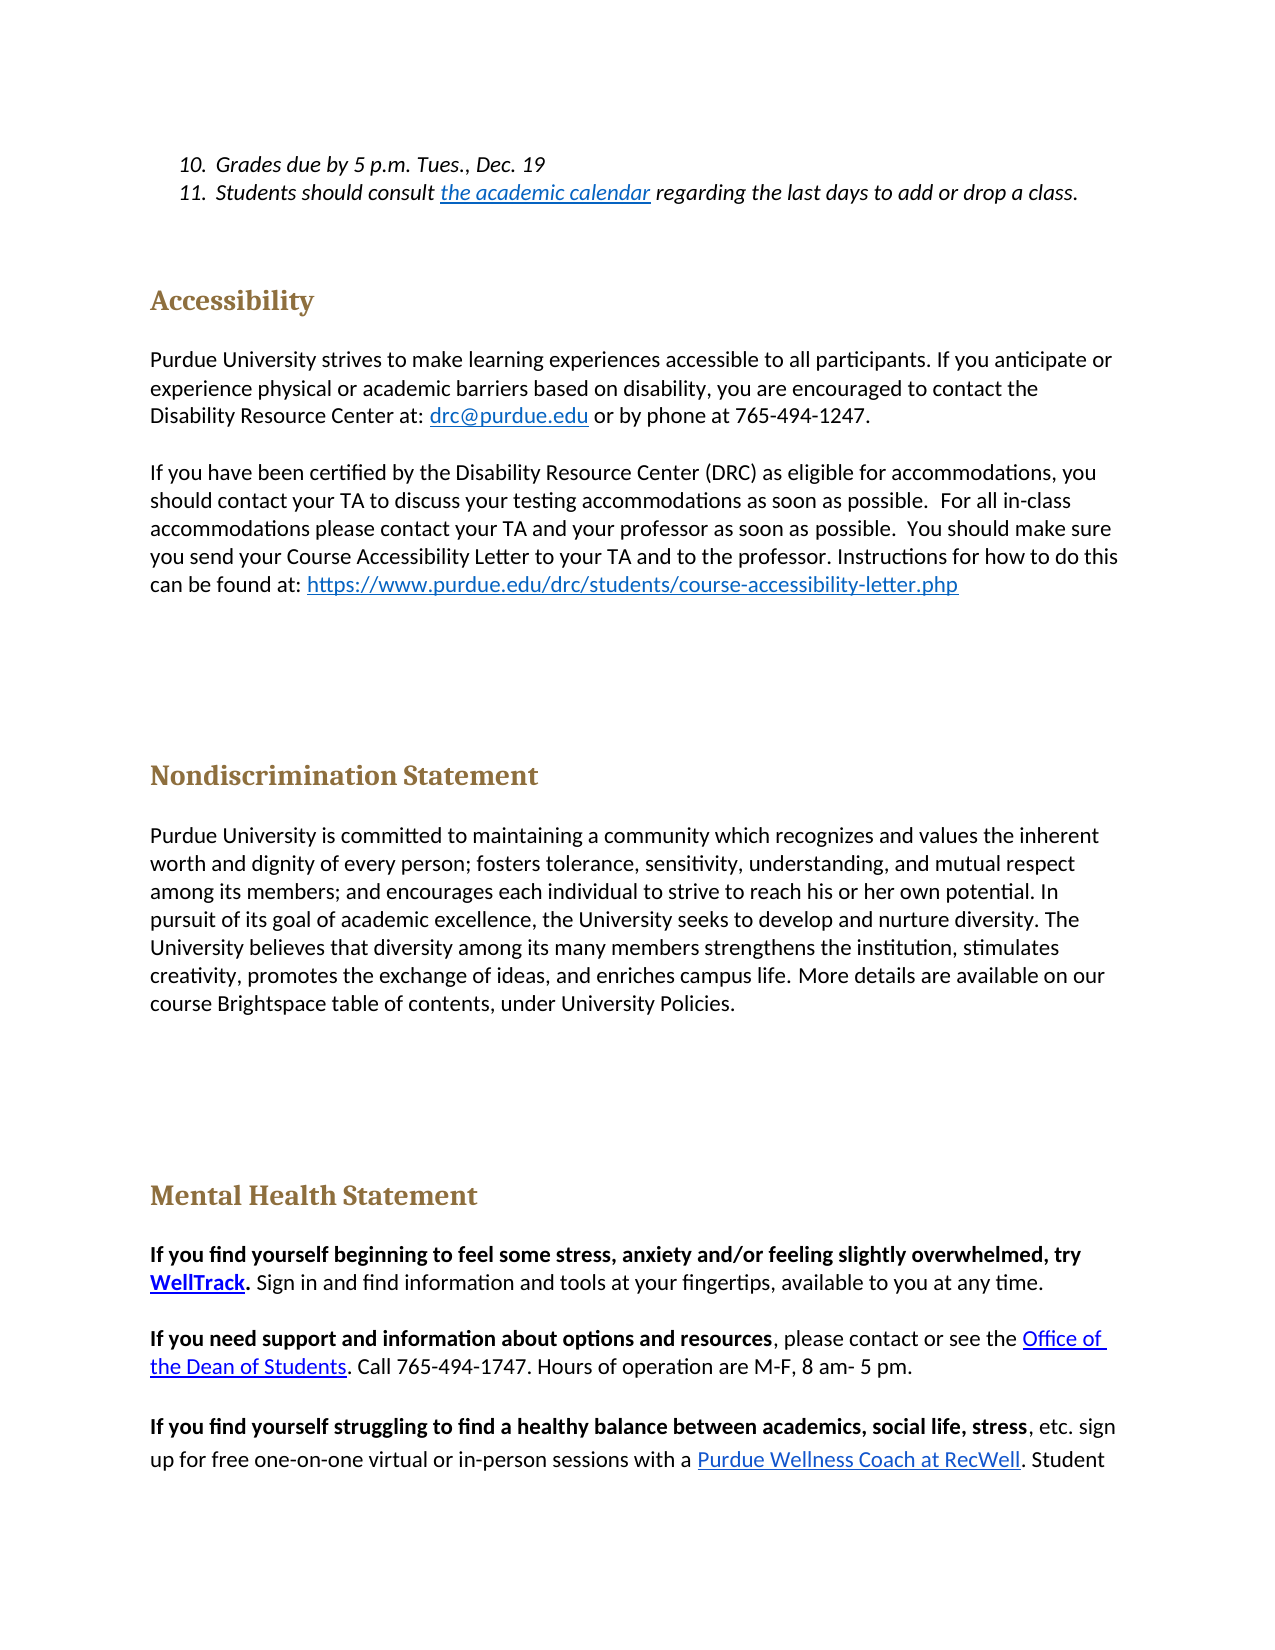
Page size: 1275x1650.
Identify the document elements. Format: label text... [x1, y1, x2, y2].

list Students should consult the academic calendar regarding the last days to add or drop a class. [178, 178, 1125, 206]
text Purdue University is committed to maintaining a community which recognizes and values the inherent worth and dignity of every person; fosters tolerance, sensitivity, understanding, and mutual respect among its members; and encourages each individual to strive to reach his or her own potential. In pursuit of its goal of academic excellence, the University seeks to develop and nurture diversity. The University believes that diversity among its many members strengthens the institution, stimulates creativity, promotes the exchange of ideas, and enriches campus life. More details are available on our course Brightspace table of contents, under University Policies. [150, 821, 1125, 1017]
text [150, 1412, 1125, 1473]
subtitle Mental Health Statement [150, 1179, 1125, 1212]
subtitle Nondiscrimination Statement [150, 759, 1125, 793]
text If you need support and information about options and resources, please contact or see the Office of the Dean of Students. Call 765-494-1747. Hours of operation are M-F, 8 am- 5 pm. [150, 1324, 1125, 1380]
text Purdue University strives to make learning experiences accessible to all participants. If you anticipate or experience physical or academic barriers based on disability, you are encouraged to contact the Disability Resource Center at: drc@purdue.edu or by phone at 765-494-1247. [150, 346, 1125, 430]
subtitle Accessibility [150, 284, 1125, 318]
text If you have been certified by the Disability Resource Center (DRC) as eligible for accommodations, you should contact your TA to discuss your testing accommodations as soon as possible. For all in-class accommodations please contact your TA and your professor as soon as possible. You should make sure you send your Course Accessibility Letter to your TA and to the professor. Instructions for how to do this can be found at: https://www.purdue.edu/drc/students/course-accessibility-letter.php [150, 458, 1125, 598]
list Grades due by 5 p.m. Tues., Dec. 19 [178, 150, 1125, 178]
text If you find yourself beginning to feel some stress, anxiety and/or feeling slightly overwhelmed, try WellTrack. Sign in and find information and tools at your fingertips, available to you at any time. [150, 1240, 1125, 1296]
